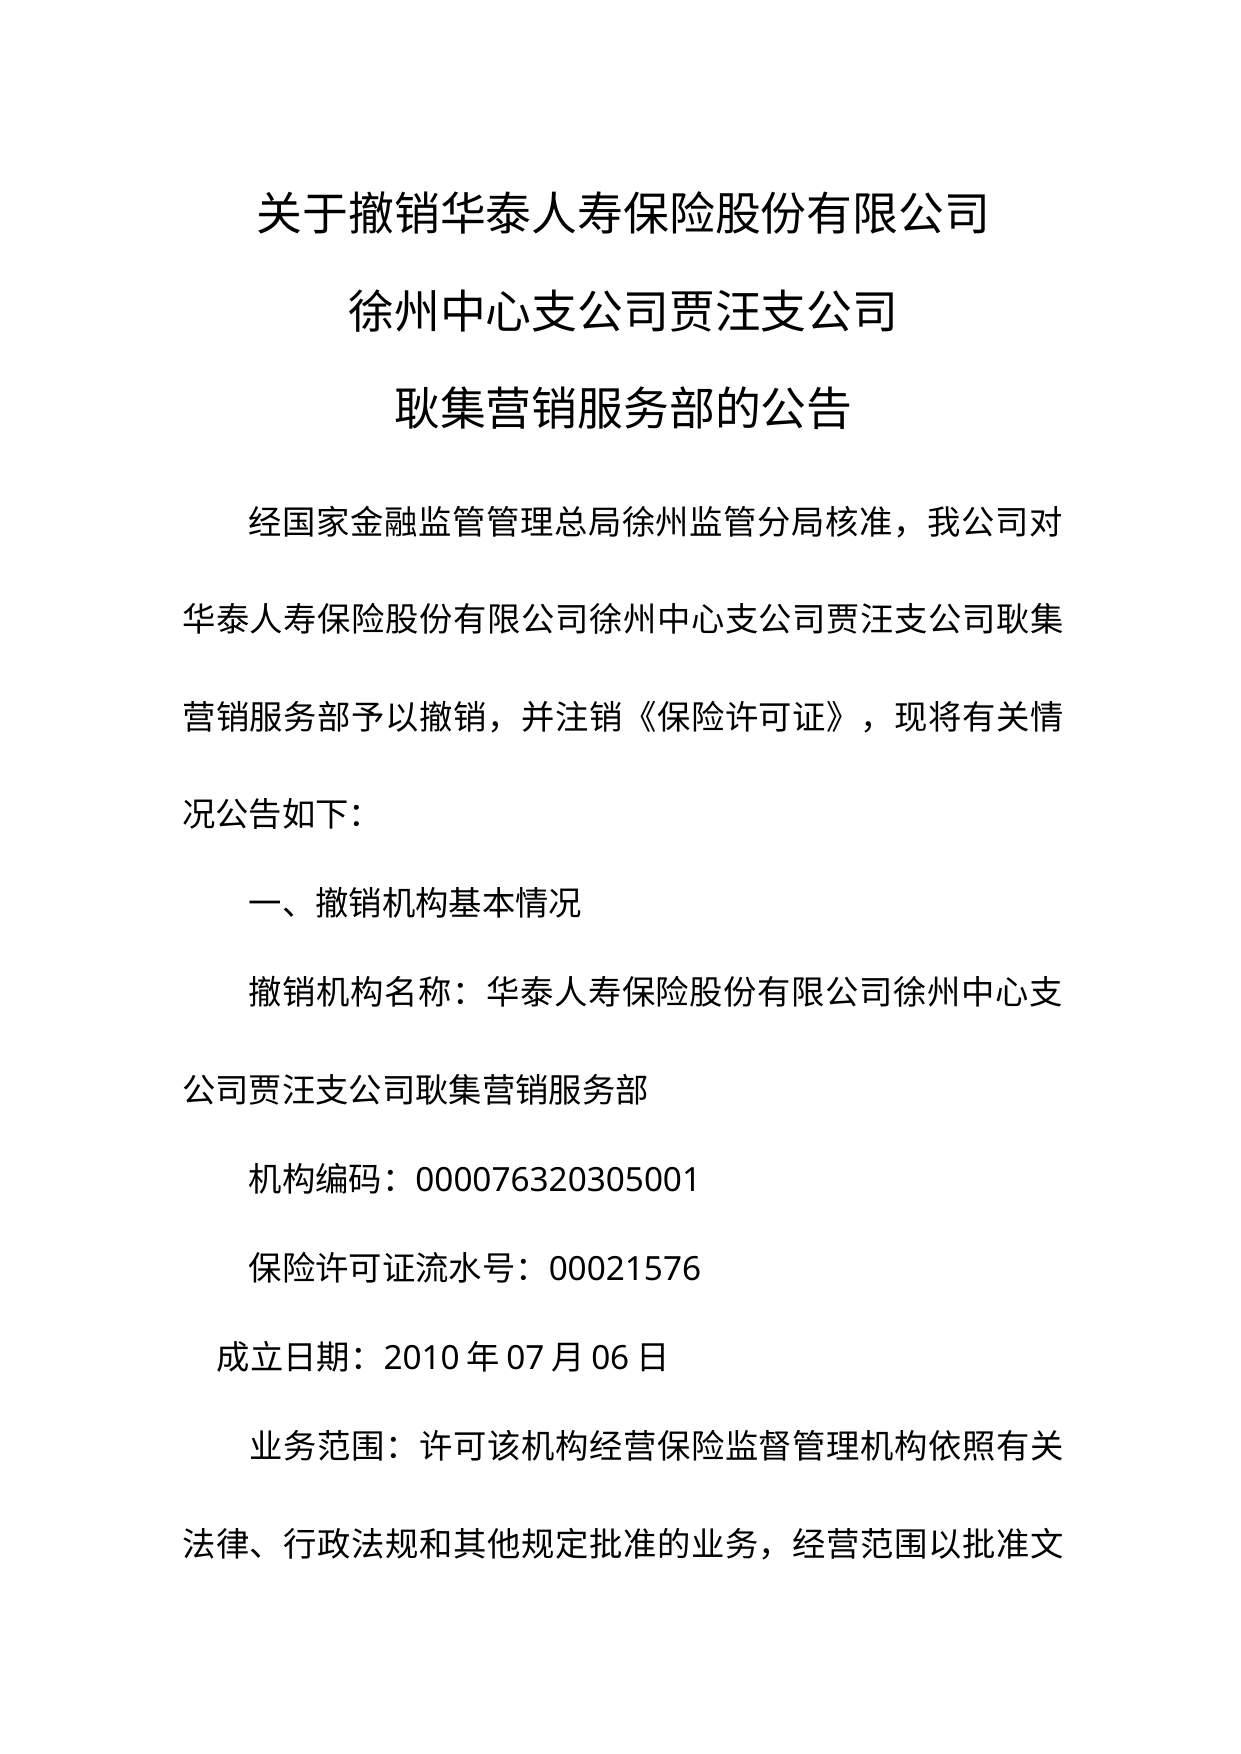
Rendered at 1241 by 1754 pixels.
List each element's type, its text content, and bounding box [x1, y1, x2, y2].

text 关于撤销华泰人寿保险股份有限公司 [182, 162, 1064, 259]
text 成立日期：2010年07月06日 [182, 1323, 1064, 1388]
text 机构编码：000076320305001 [182, 1144, 1064, 1209]
text 保险许可证流水号：00021576 [182, 1233, 1064, 1298]
text 撤销机构名称：华泰人寿保险股份有限公司徐州中心支公司贾汪支公司耿集营销服务部 [182, 958, 1064, 1120]
text 徐州中心支公司贾汪支公司 [182, 259, 1064, 357]
text 一、撤销机构基本情况 [182, 869, 1064, 934]
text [182, 1412, 1064, 1574]
text 耿集营销服务部的公告 [182, 357, 1064, 454]
text 经国家金融监管管理总局徐州监管分局核准，我公司对华泰人寿保险股份有限公司徐州中心支公司贾汪支公司耿集营销服务部予以撤销，并注销《保险许可证》，现将有关情况公告如下： [182, 487, 1064, 844]
